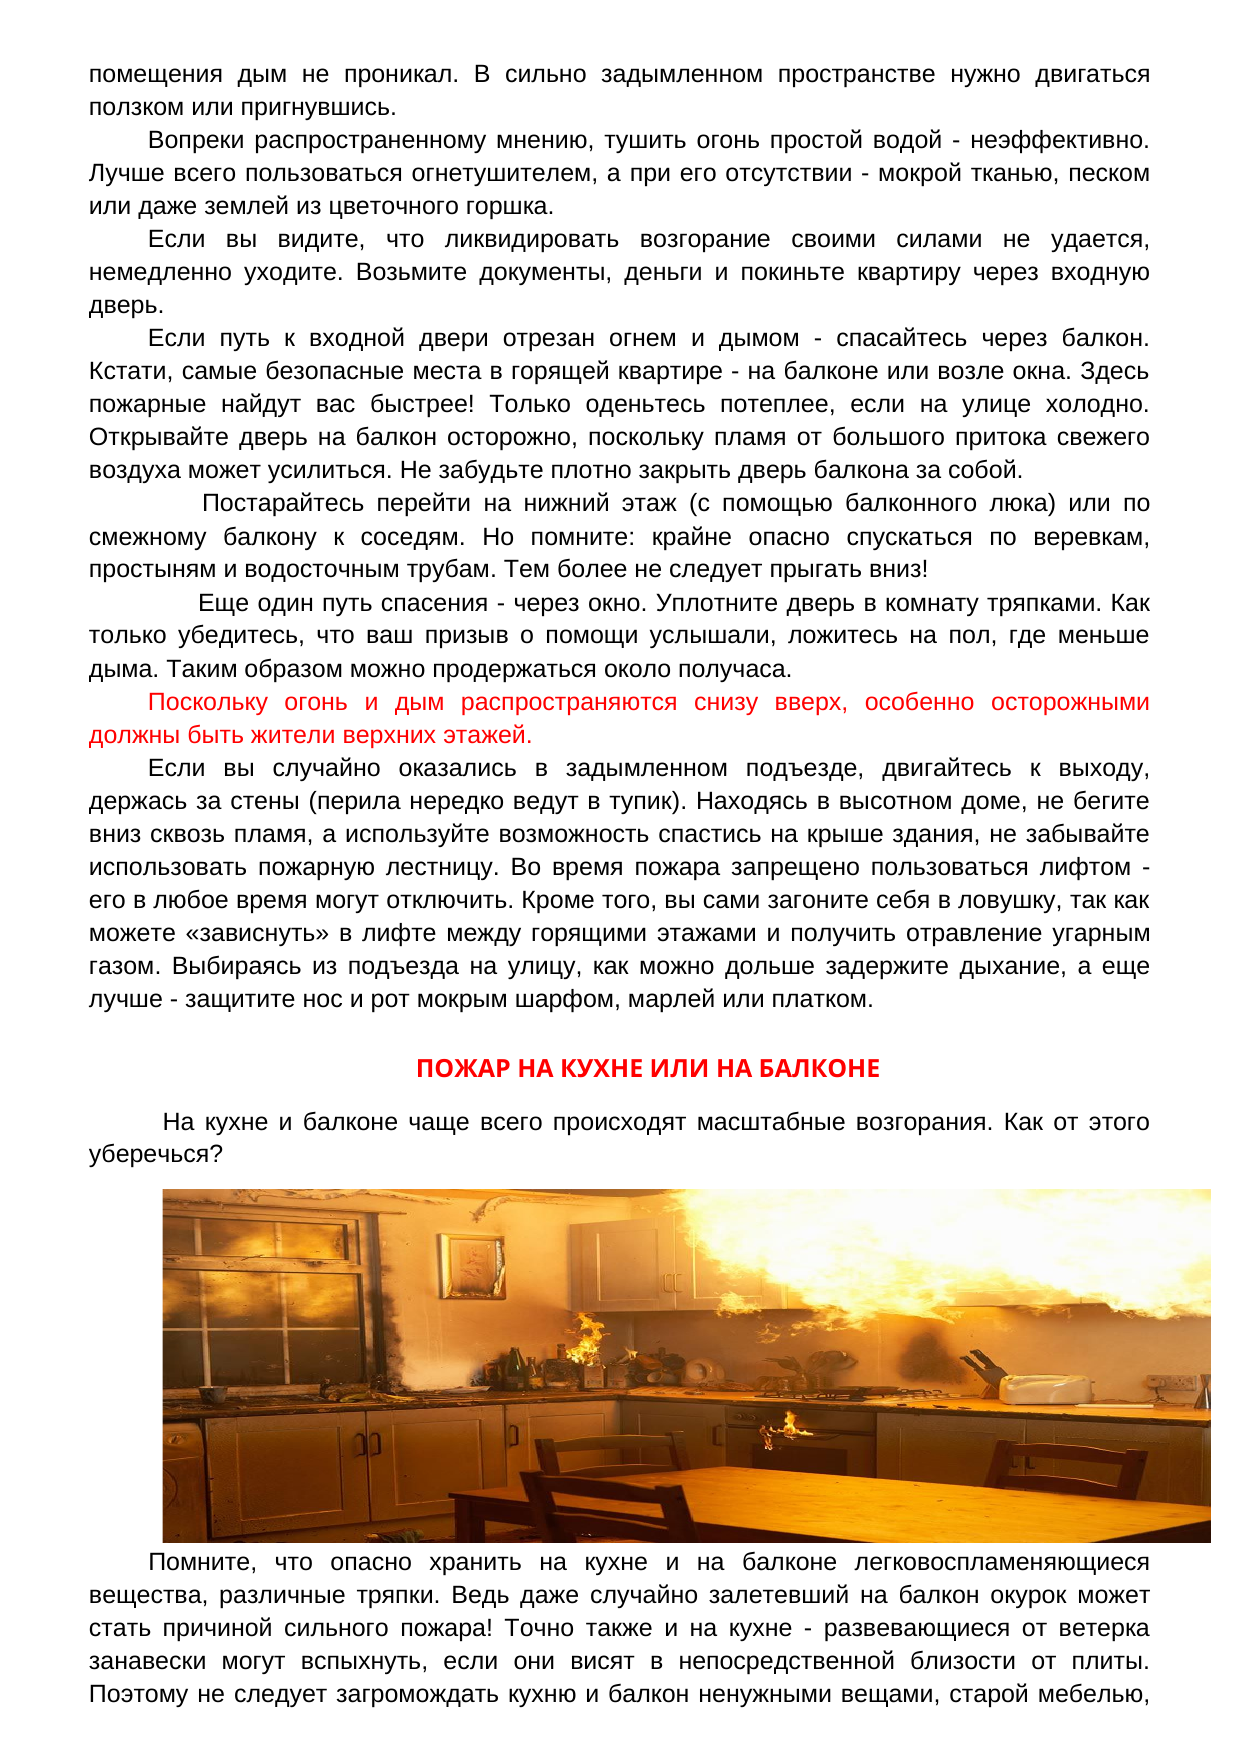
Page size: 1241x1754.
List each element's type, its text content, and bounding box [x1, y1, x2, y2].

text На кухне и балконе чаще всего происходят масштабные возгорания. Как от этого уберечься? [89, 1106, 1152, 1168]
picture [162, 1189, 1211, 1543]
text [89, 59, 1152, 121]
text Если вы видите, что ликвидировать возгорание своими силами не удается, немедленно уходите. Возьмите документы, деньги и покиньте квартиру через входную дверь. [89, 224, 1152, 319]
text Еще один путь спасения - через окно. Уплотните дверь в комнату тряпками. Как только убедитесь, что ваш призыв о помощи услышали, ложитесь на пол, где меньше дыма. Таким образом можно продержаться около получаса. [89, 587, 1152, 682]
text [89, 1189, 1152, 1707]
text Если путь к входной двери отрезан огнем и дымом - спасайтесь через балкон. Кстати, самые безопасные места в горящей квартире - на балконе или возле окна. Здесь пожарные найдут вас быстрее! Только оденьтесь потеплее, если на улице холодно. Открывайте дверь на балкон осторожно, поскольку пламя от большого притока свежего воздуха может усилиться. Не забудьте плотно закрыть дверь балкона за собой. [89, 323, 1152, 484]
text Если вы случайно оказались в задымленном подъезде, двигайтесь к выходу, держась за стены (перила нередко ведут в тупик). Находясь в высотном доме, не бегите вниз сквозь пламя, а используйте возможность спастись на крыше здания, не забывайте использовать пожарную лестницу. Во время пожара запрещено пользоваться лифтом - его в любое время могут отключить. Кроме того, вы сами загоните себя в ловушку, так как можете «зависнуть» в лифте между горящими этажами и получить отравление угарным газом. Выбираясь из подъезда на улицу, как можно дольше задержите дыхание, а еще лучше - защитите нос и рот мокрым шарфом, марлей или платком. [89, 753, 1152, 1012]
text Постарайтесь перейти на нижний этаж (с помощью балконного люка) или по смежному балкону к соседям. Но помните: крайне опасно спускаться по веревкам, простыням и водосточным трубам. Тем более не следует прыгать вниз! [89, 488, 1152, 583]
text ПОЖАР НА КУХНЕ ИЛИ НА БАЛКОНЕ [89, 1017, 1152, 1085]
text Вопреки распространенному мнению, тушить огонь простой водой - неэффективно. Лучше всего пользоваться огнетушителем, а при его отсутствии - мокрой тканью, песком или даже землей из цветочного горшка. [89, 125, 1152, 220]
text Поскольку огонь и дым распространяются снизу вверх, особенно осторожными должны быть жители верхних этажей. [89, 687, 1152, 748]
